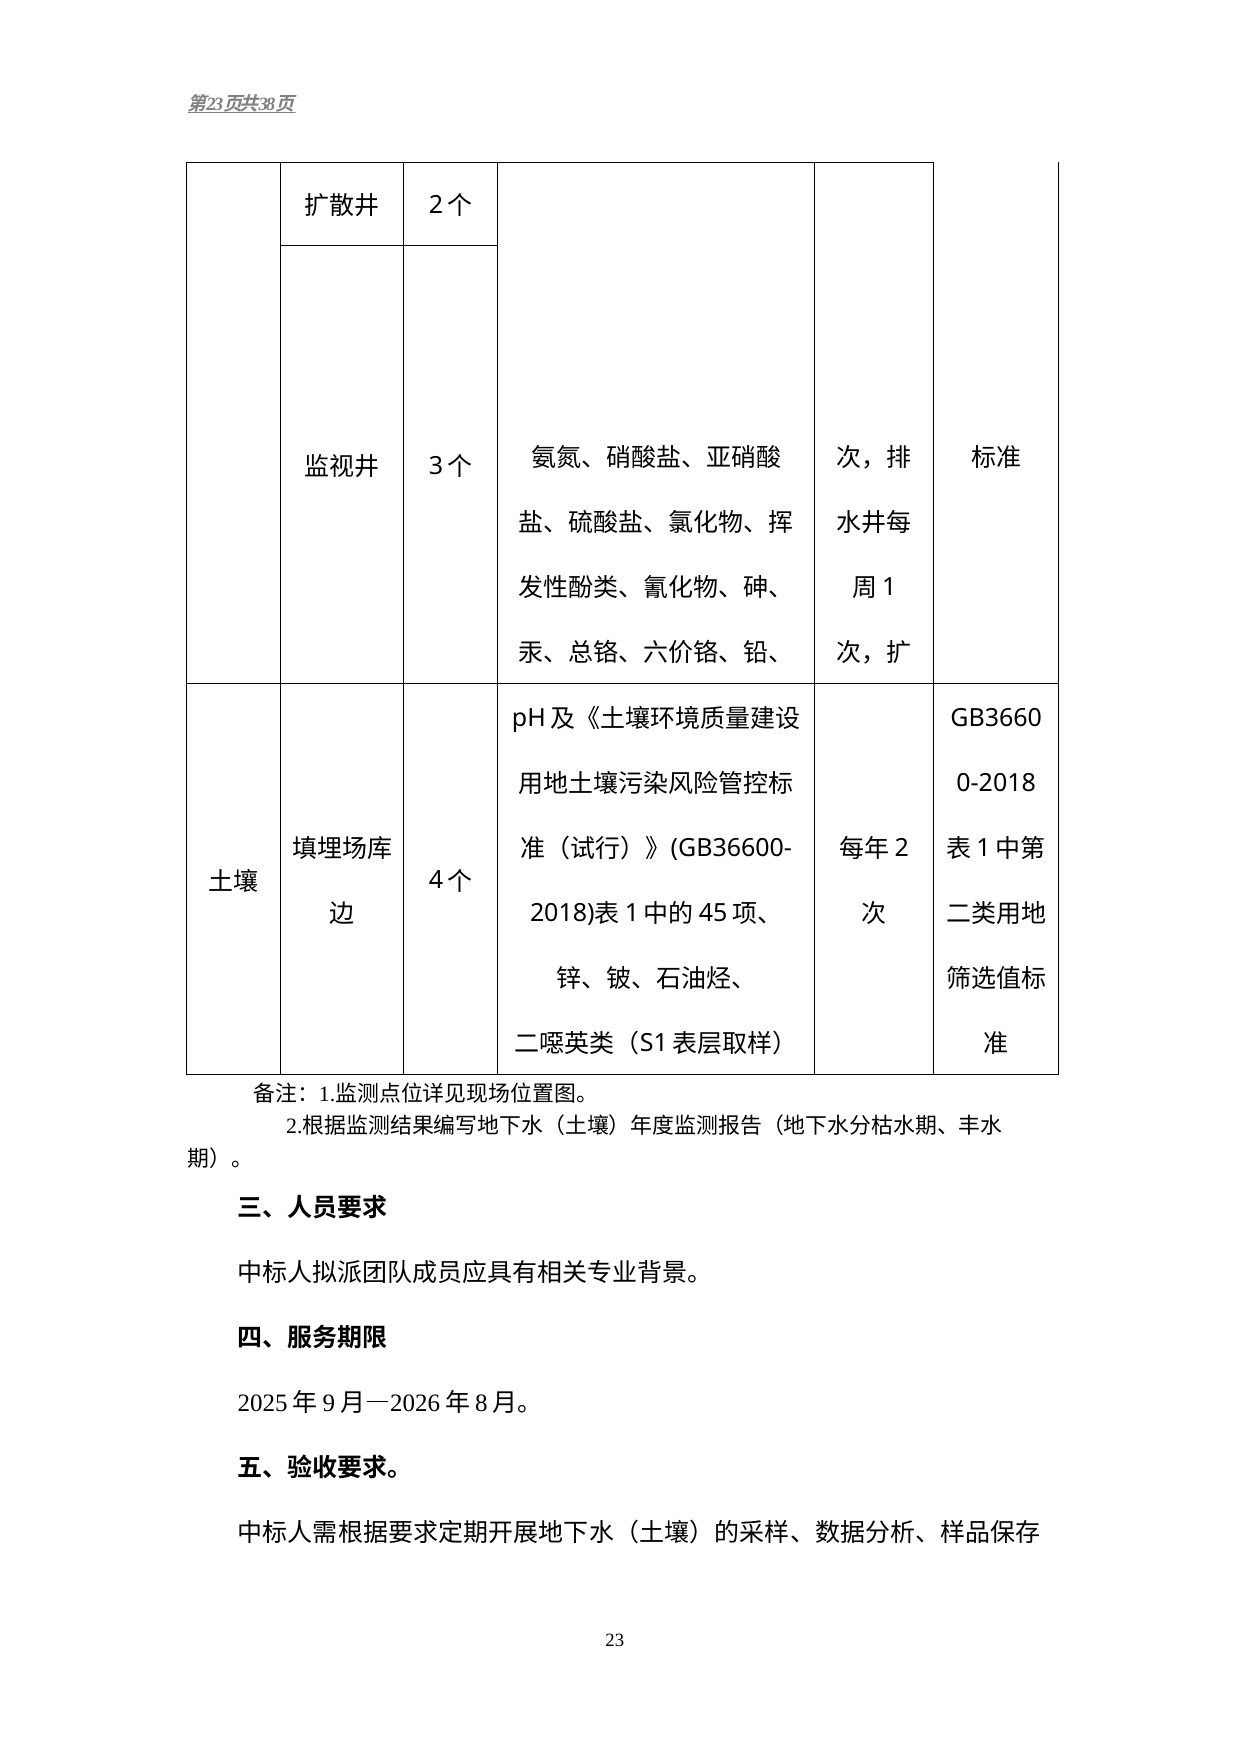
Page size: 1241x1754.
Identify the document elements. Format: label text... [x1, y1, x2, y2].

table_cell 2个 [404, 163, 497, 245]
text 中标人拟派团队成员应具有相关专业背景。 [187, 1238, 1042, 1303]
text 三、人员要求 [187, 1173, 1042, 1238]
table_cell 监视井 [281, 246, 403, 683]
text 2.根据监测结果编写地下水（土壤）年度监测报告（地下水分枯水期、丰水期）。 [187, 1108, 1042, 1173]
text 四、服务期限 [187, 1303, 1042, 1368]
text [187, 1498, 1042, 1563]
table_cell GB36600-2018表1中第二类用地筛选值标准 [934, 684, 1058, 1074]
text 备注：1.监测点位详见现场位置图。 [187, 1075, 1042, 1108]
table_cell 扩散井 [281, 163, 403, 245]
table_cell 土壤 [187, 684, 280, 1074]
text 2025年9月—2026年8月。 [187, 1368, 1042, 1433]
table_cell pH及《土壤环境质量建设用地土壤污染风险管控标准（试行）》(GB36600-2018)表1中的45项、锌、铍、石油烃、 二噁英类（S1表层取样） [498, 684, 814, 1074]
text 五、验收要求。 [187, 1433, 1042, 1498]
table_cell 3个 [404, 246, 497, 683]
table_cell 每年2次 [815, 684, 933, 1074]
table_cell 填埋场库边 [281, 684, 403, 1074]
table_cell 4个 [404, 684, 497, 1074]
